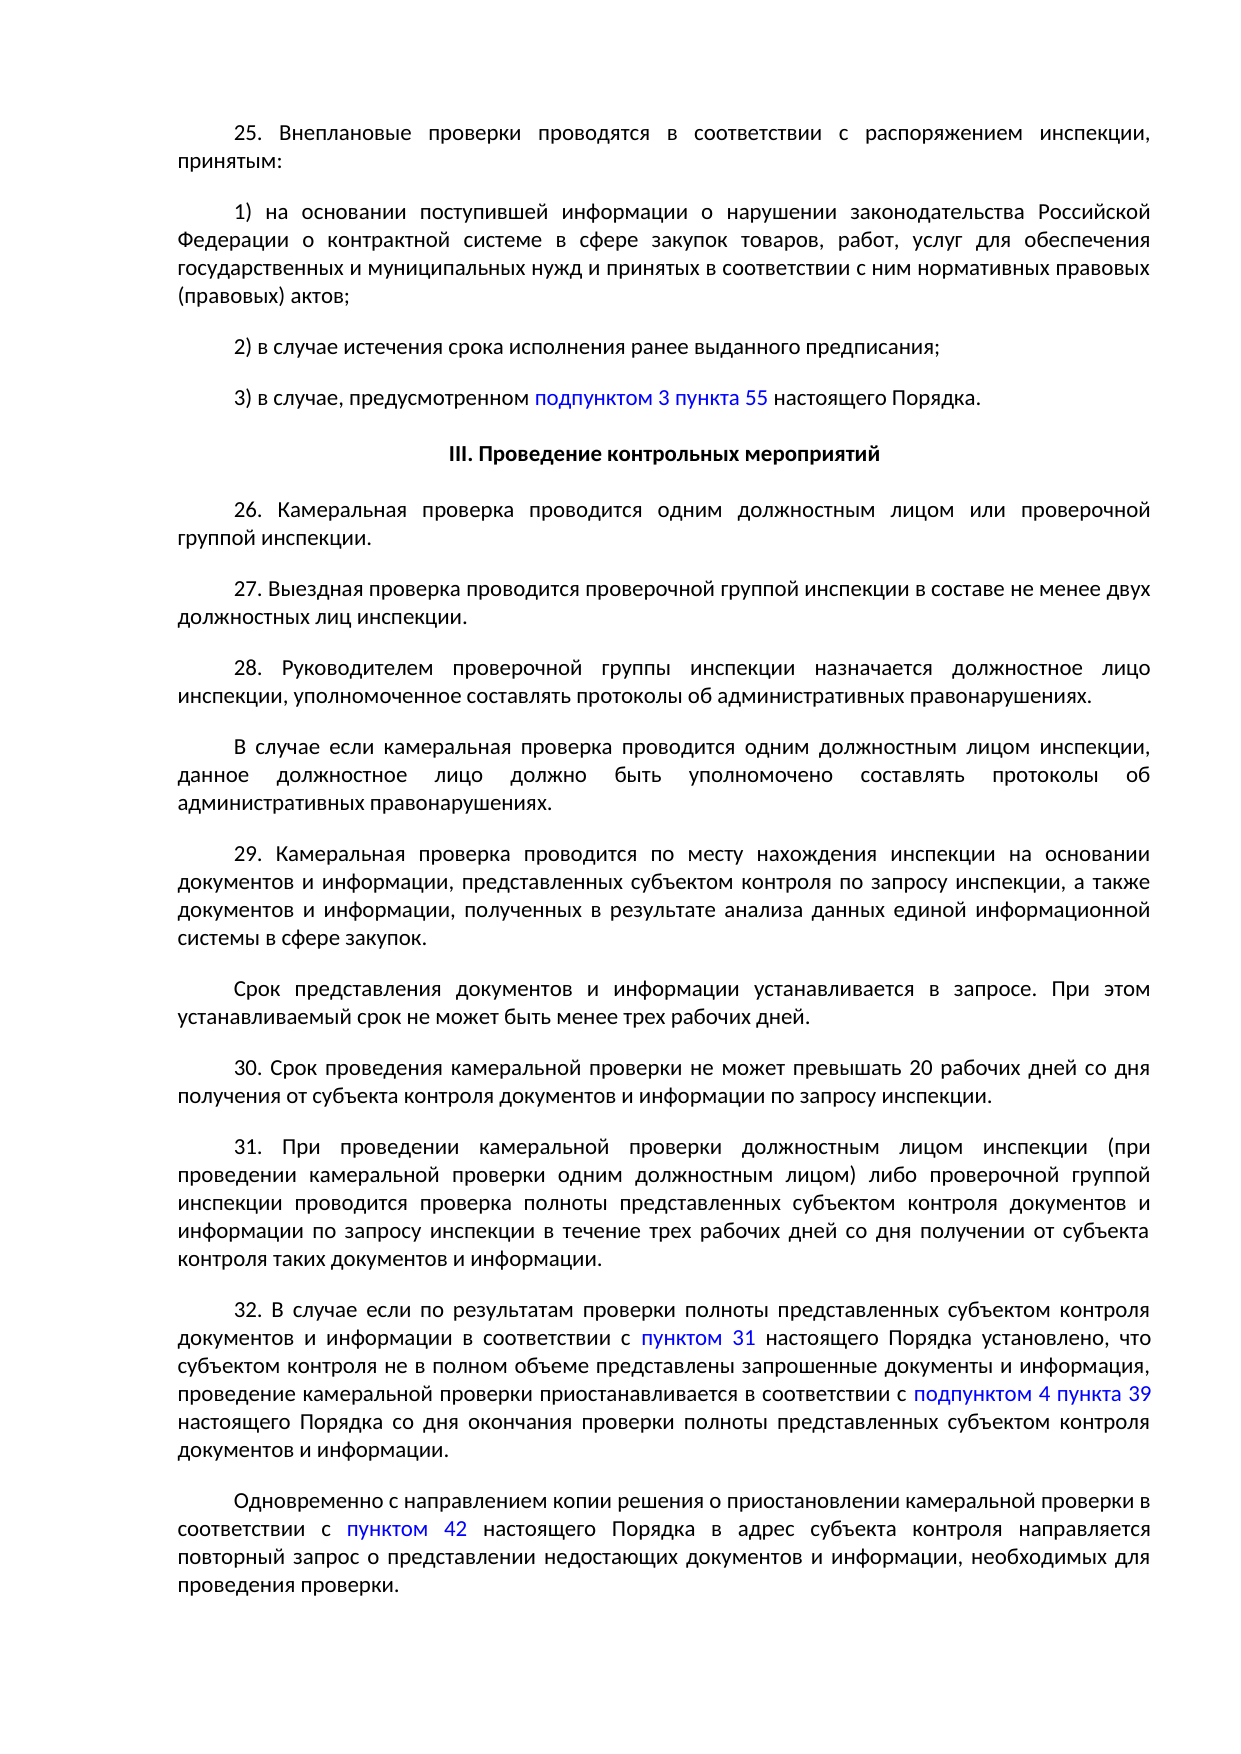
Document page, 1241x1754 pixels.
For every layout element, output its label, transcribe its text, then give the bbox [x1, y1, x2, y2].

text 31. При проведении камеральной проверки должностным лицом инспекции (при проведении камеральной проверки одним должностным лицом) либо проверочной группой инспекции проводится проверка полноты представленных субъектом контроля документов и информации по запросу инспекции в течение трех рабочих дней со дня получении от субъекта контроля таких документов и информации. [177, 1132, 1152, 1272]
text Срок представления документов и информации устанавливается в запросе. При этом устанавливаемый срок не может быть менее трех рабочих дней. [177, 974, 1152, 1030]
text 28. Руководителем проверочной группы инспекции назначается должностное лицо инспекции, уполномоченное составлять протоколы об административных правонарушениях. [177, 653, 1152, 709]
text 30. Срок проведения камеральной проверки не может превышать 20 рабочих дней со дня получения от субъекта контроля документов и информации по запросу инспекции. [177, 1053, 1152, 1109]
text 3) в случае, предусмотренном подпунктом 3 пункта 55 настоящего Порядка. [177, 383, 1152, 411]
text 27. Выездная проверка проводится проверочной группой инспекции в составе не менее двух должностных лиц инспекции. [177, 574, 1152, 630]
text 2) в случае истечения срока исполнения ранее выданного предписания; [177, 332, 1152, 360]
text Одновременно с направлением копии решения о приостановлении камеральной проверки в соответствии с пунктом 42 настоящего Порядка в адрес субъекта контроля направляется повторный запрос о представлении недостающих документов и информации, необходимых для проведения проверки. [177, 1486, 1152, 1598]
text 32. В случае если по результатам проверки полноты представленных субъектом контроля документов и информации в соответствии с пунктом 31 настоящего Порядка установлено, что субъектом контроля не в полном объеме представлены запрошенные документы и информация, проведение камеральной проверки приостанавливается в соответствии с подпунктом 4 пункта 39 настоящего Порядка со дня окончания проверки полноты представленных субъектом контроля документов и информации. [177, 1295, 1152, 1463]
text В случае если камеральная проверка проводится одним должностным лицом инспекции, данное должностное лицо должно быть уполномочено составлять протоколы об административных правонарушениях. [177, 732, 1152, 816]
text 25. Внеплановые проверки проводятся в соответствии с распоряжением инспекции, принятым: [177, 118, 1152, 174]
text 26. Камеральная проверка проводится одним должностным лицом или проверочной группой инспекции. [177, 495, 1152, 551]
text 29. Камеральная проверка проводится по месту нахождения инспекции на основании документов и информации, представленных субъектом контроля по запросу инспекции, а также документов и информации, полученных в результате анализа данных единой информационной системы в сфере закупок. [177, 839, 1152, 951]
title III. Проведение контрольных мероприятий [177, 439, 1152, 467]
text 1) на основании поступившей информации о нарушении законодательства Российской Федерации о контрактной системе в сфере закупок товаров, работ, услуг для обеспечения государственных и муниципальных нужд и принятых в соответствии с ним нормативных правовых (правовых) актов; [177, 197, 1152, 309]
